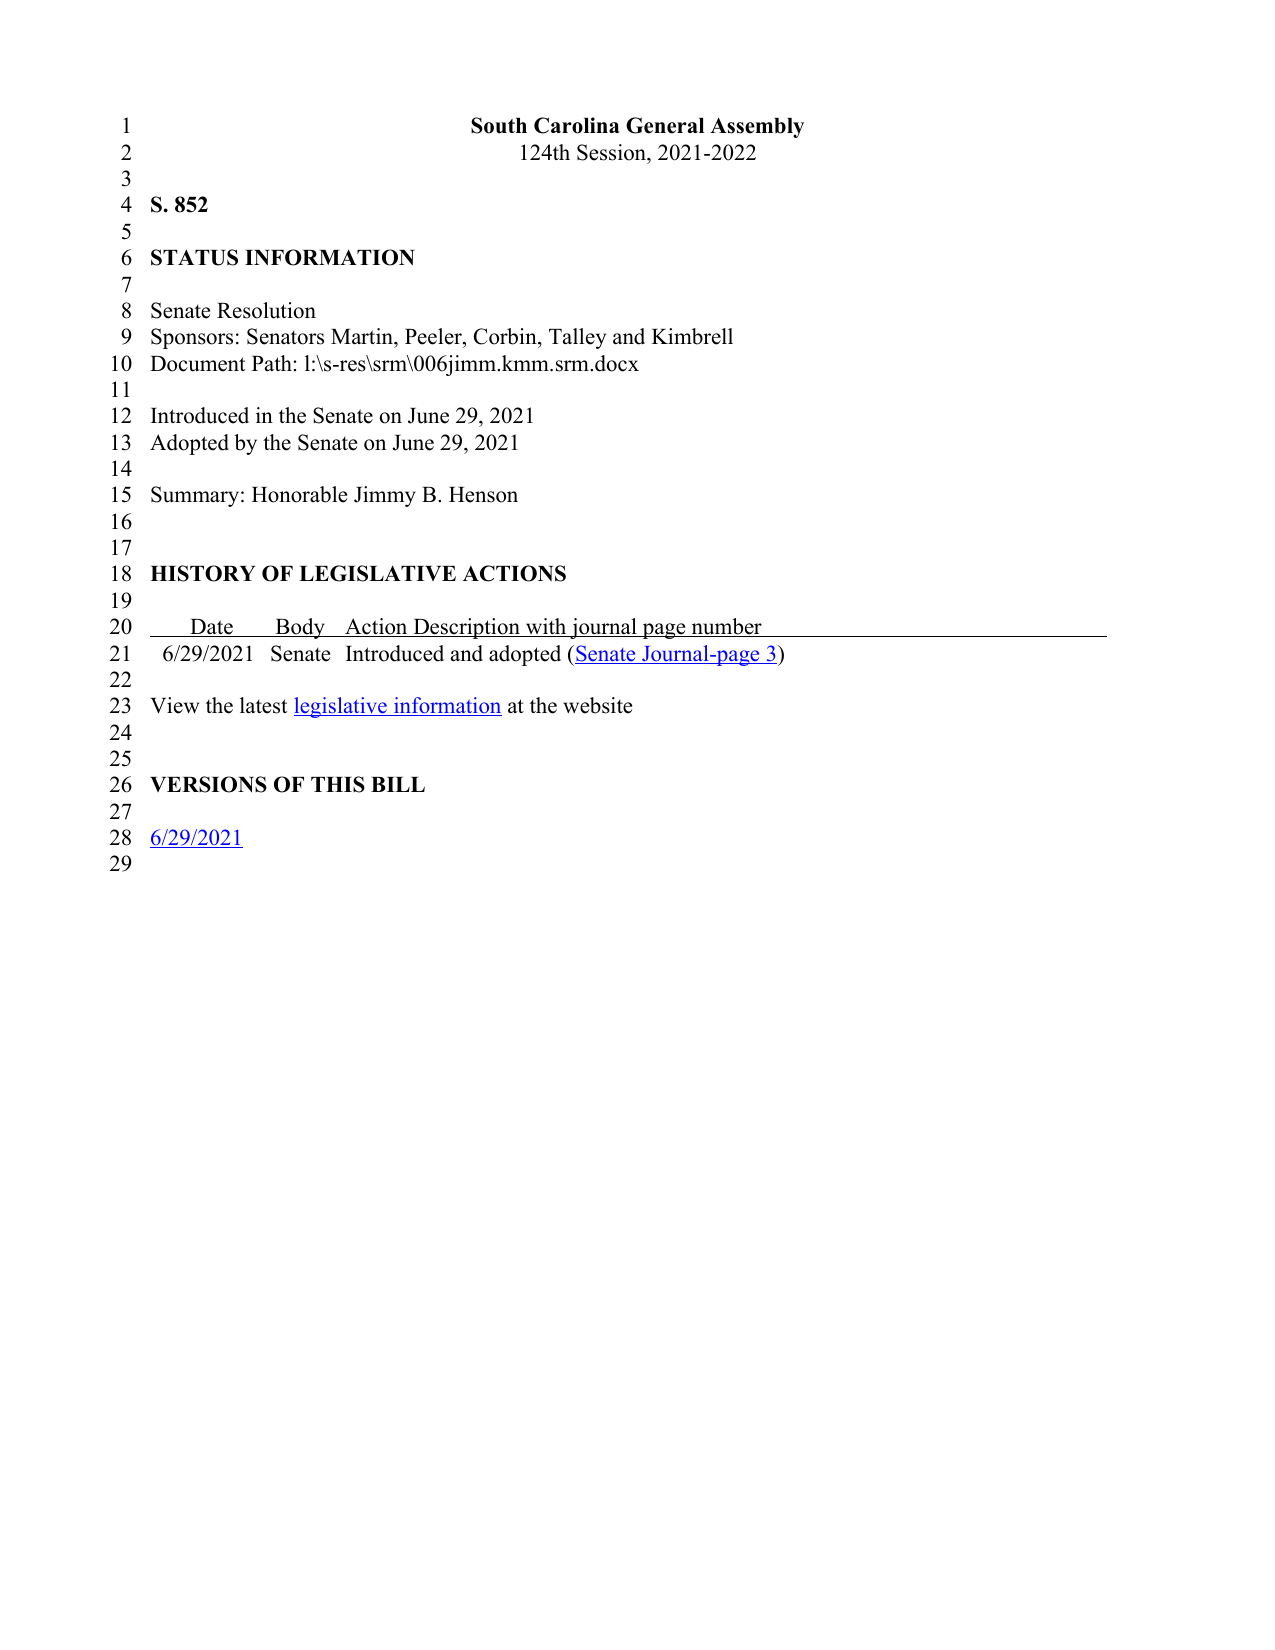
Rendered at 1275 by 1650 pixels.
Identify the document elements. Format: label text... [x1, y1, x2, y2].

text Senate Resolution [150, 297, 1125, 323]
text Sponsors: Senators Martin, Peeler, Corbin, Talley and Kimbrell [150, 323, 1125, 350]
text Document Path: l:\s-res\srm\006jimm.kmm.srm.docx [150, 350, 1125, 376]
text HISTORY OF LEGISLATIVE ACTIONS [150, 561, 1125, 587]
text VERSIONS OF THIS BILL [150, 771, 1125, 798]
text Adopted by the Senate on June 29, 2021 [150, 429, 1125, 455]
text Summary: Honorable Jimmy B. Henson [150, 481, 1125, 508]
text 124th Session, 2021-2022 [150, 139, 1125, 165]
text Date Body Action Description with journal page number [150, 613, 1125, 639]
text 6/29/2021 Senate Introduced and adopted (Senate Journal-page 3) [150, 639, 1125, 666]
text South Carolina General Assembly [150, 112, 1125, 139]
text View the latest legislative information at the website [150, 692, 1125, 719]
text Introduced in the Senate on June 29, 2021 [150, 402, 1125, 429]
text STATUS INFORMATION [150, 244, 1125, 271]
text S. 852 [150, 192, 1125, 218]
text 6/29/2021 [150, 824, 1125, 850]
